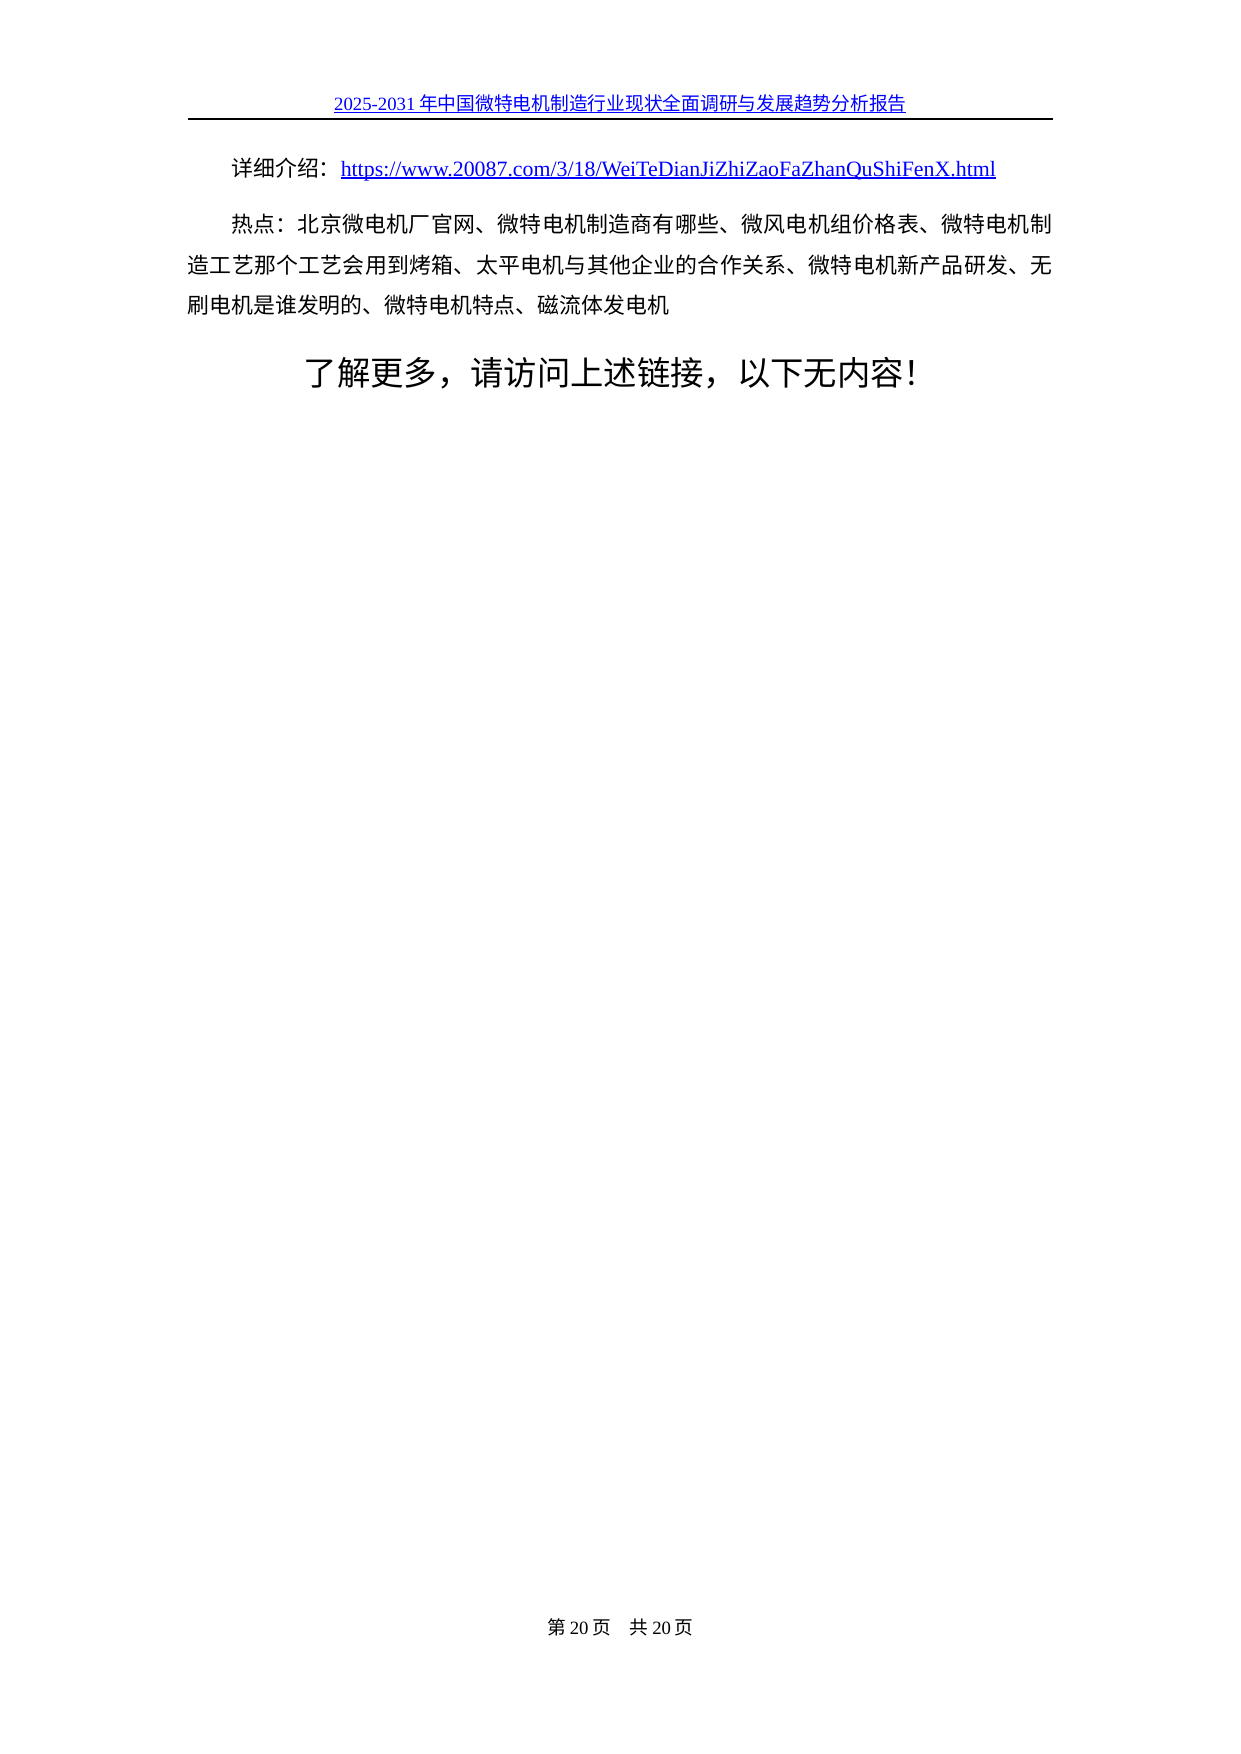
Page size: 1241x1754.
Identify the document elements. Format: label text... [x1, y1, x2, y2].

text 详细介绍：https://www.20087.com/3/18/WeiTeDianJiZhiZaoFaZhanQuShiFenX.html [187, 150, 1053, 183]
title 了解更多，请访问上述链接，以下无内容！ [187, 338, 1053, 403]
text 热点：北京微电机厂官网、微特电机制造商有哪些、微风电机组价格表、微特电机制造工艺那个工艺会用到烤箱、太平电机与其他企业的合作关系、微特电机新产品研发、无刷电机是谁发明的、微特电机特点、磁流体发电机 [187, 207, 1053, 321]
